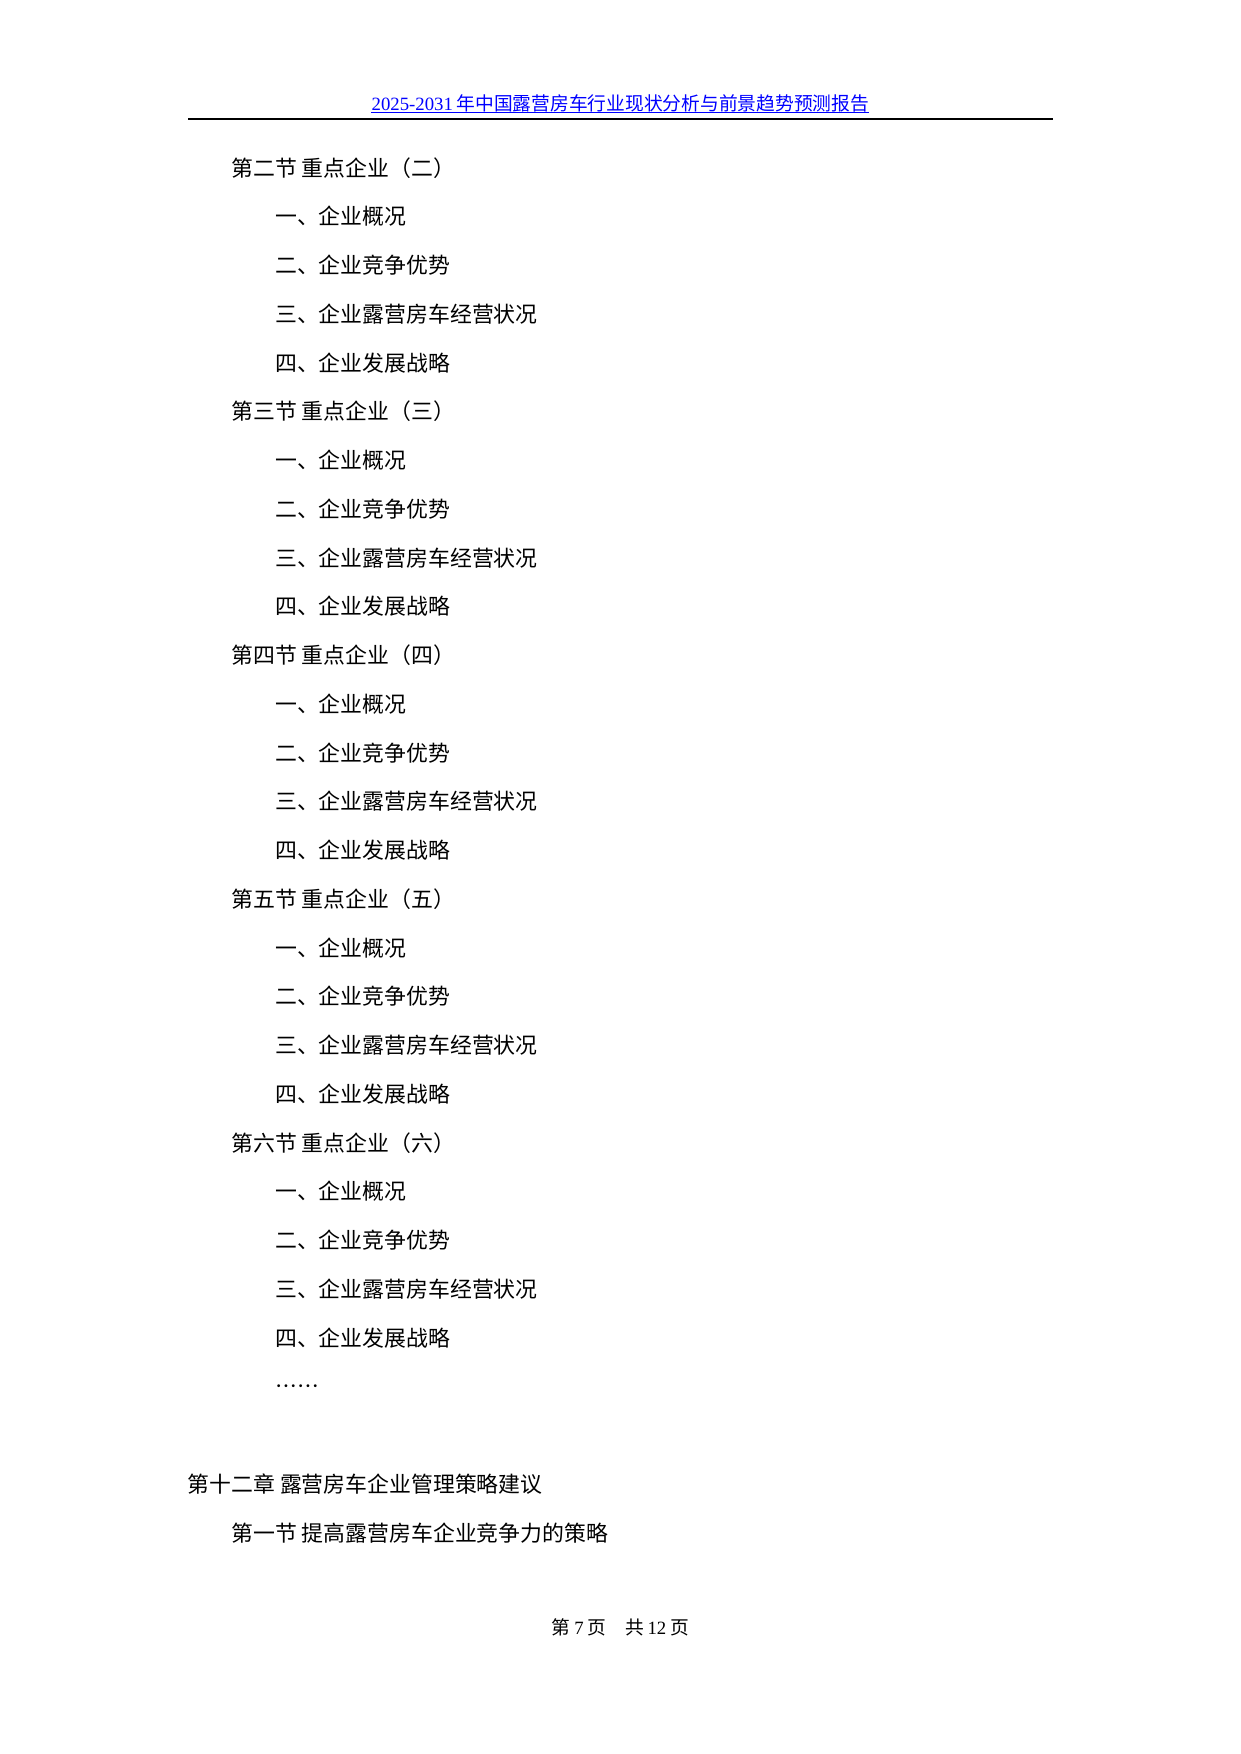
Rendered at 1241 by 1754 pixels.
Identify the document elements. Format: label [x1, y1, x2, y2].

text [187, 150, 1053, 1548]
